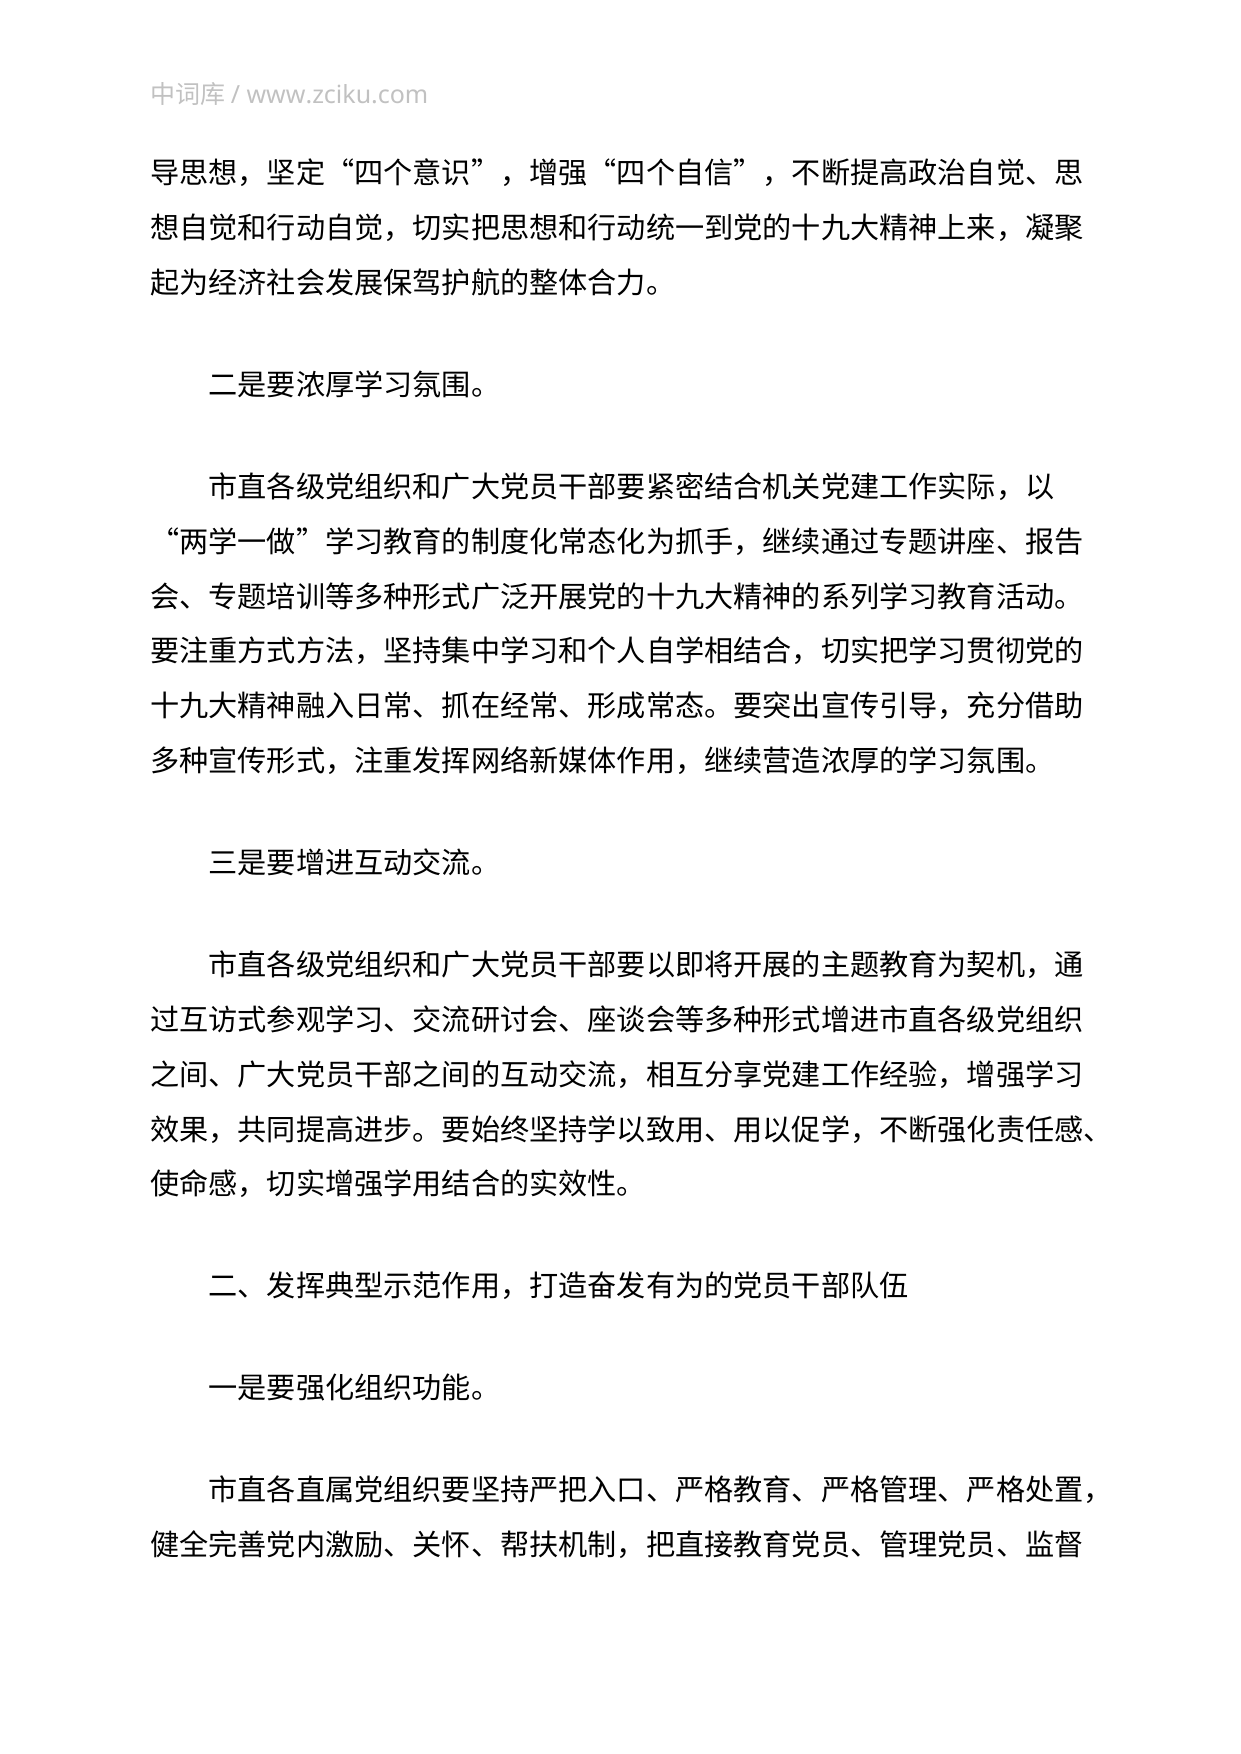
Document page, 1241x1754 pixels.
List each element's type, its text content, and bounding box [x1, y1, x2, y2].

text 市直各级党组织和广大党员干部要以即将开展的主题教育为契机，通过互访式参观学习、交流研讨会、座谈会等多种形式增进市直各级党组织之间、广大党员干部之间的互动交流，相互分享党建工作经验，增强学习效果，共同提高进步。要始终坚持学以致用、用以促学，不断强化责任感、使命感，切实增强学用结合的实效性。 [150, 941, 1090, 1203]
text 二是要浓厚学习氛围。 [150, 362, 1090, 404]
text 一是要强化组织功能。 [150, 1364, 1090, 1407]
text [150, 1466, 1090, 1563]
text 二、发挥典型示范作用，打造奋发有为的党员干部队伍 [150, 1263, 1090, 1305]
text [150, 150, 1090, 302]
text 市直各级党组织和广大党员干部要紧密结合机关党建工作实际，以“两学一做”学习教育的制度化常态化为抓手，继续通过专题讲座、报告会、专题培训等多种形式广泛开展党的十九大精神的系列学习教育活动。要注重方式方法，坚持集中学习和个人自学相结合，切实把学习贯彻党的十九大精神融入日常、抓在经常、形成常态。要突出宣传引导，充分借助多种宣传形式，注重发挥网络新媒体作用，继续营造浓厚的学习氛围。 [150, 463, 1090, 780]
text 三是要增进互动交流。 [150, 839, 1090, 882]
